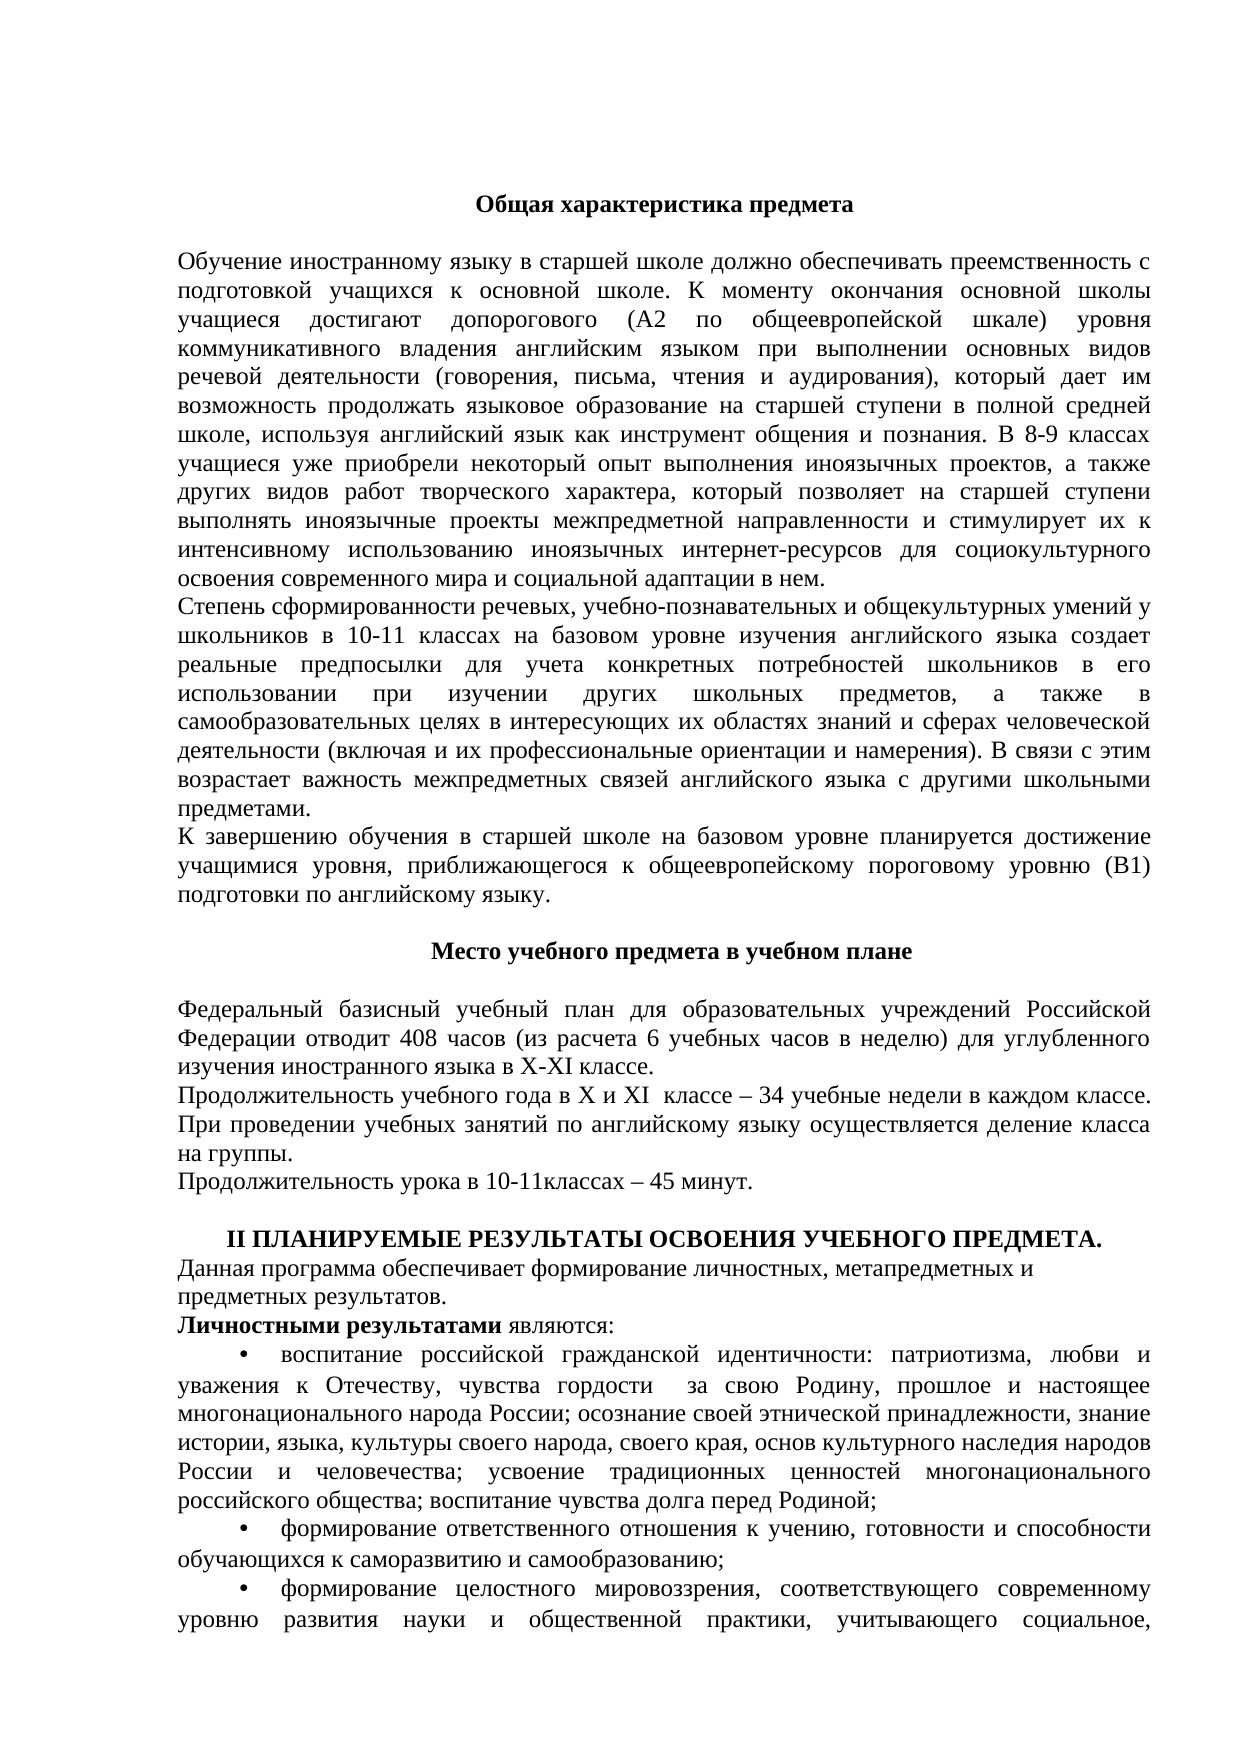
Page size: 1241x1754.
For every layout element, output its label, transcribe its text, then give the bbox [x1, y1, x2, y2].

text Обучение иностранному языку в старшей школе должно обеспечивать преемственность с подготовкой учащихся к основной школе. К моменту окончания основной школы учащиеся достигают допорогового (А2 по общеевропейской шкале) уровня коммуникативного владения английским языком при выполнении основных видов речевой деятельности (говорения, письма, чтения и аудирования), который дает им возможность продолжать языковое образование на старшей ступени в полной средней школе, используя английский язык как инструмент общения и познания. В 8-9 классах учащиеся уже приобрели некоторый опыт выполнения иноязычных проектов, а также других видов работ творческого характера, который позволяет на старшей ступени выполнять иноязычные проекты межпредметной направленности и стимулирует их к интенсивному использованию иноязычных интернет-ресурсов для социокультурного освоения современного мира и социальной адаптации в нем. [177, 246, 1152, 591]
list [177, 1573, 1152, 1633]
text Продолжительность урока в 10-11классах – 45 минут. [177, 1166, 1152, 1195]
text Личностными результатами являются: [177, 1310, 1152, 1339]
text Данная программа обеспечивает формирование личностных, метапредметных и предметных результатов. [177, 1253, 1152, 1310]
text II ПЛАНИРУЕМЫЕ РЕЗУЛЬТАТЫ ОСВОЕНИЯ УЧЕБНОГО ПРЕДМЕТА. [177, 1224, 1152, 1253]
text К завершению обучения в старшей школе на базовом уровне планируется достижение учащимися уровня, приближающегося к общеевропейскому пороговому уровню (В1) подготовки по английскому языку. [177, 821, 1152, 908]
text Продолжительность учебного года в X и XI классе – 34 учебные недели в каждом классе. При проведении учебных занятий по английскому языку осуществляется деление класса на группы. [177, 1080, 1152, 1166]
text Место учебного предмета в учебном плане [177, 936, 1152, 965]
list формирование ответственного отношения к учению, готовности и способности обучающихся к саморазвитию и самообразованию; [177, 1513, 1152, 1573]
text Общая характеристика предмета [177, 189, 1152, 218]
list воспитание российской гражданской идентичности: патриотизма, любви и уважения к Отечеству, чувства гордости за свою Родину, прошлое и настоящее многонационального народа России; осознание своей этнической принадлежности, знание истории, языка, культуры своего народа, своего края, основ культурного наследия народов России и человечества; усвоение традиционных ценностей многонационального российского общества; воспитание чувства долга перед Родиной; [177, 1339, 1152, 1513]
text Федеральный базисный учебный план для образовательных учреждений Российской Федерации отводит 408 часов (из расчета 6 учебных часов в неделю) для углубленного изучения иностранного языка в X-XI классе. [177, 994, 1152, 1080]
text Степень сформированности речевых, учебно-познавательных и общекультурных умений у школьников в 10-11 классах на базовом уровне изучения английского языка создает реальные предпосылки для учета конкретных потребностей школьников в его использовании при изучении других школьных предметов, а также в самообразовательных целях в интересующих их областях знаний и сферах человеческой деятельности (включая и их профессиональные ориентации и намерения). В связи с этим возрастает важность межпредметных связей английского языка с другими школьными предметами. [177, 591, 1152, 821]
